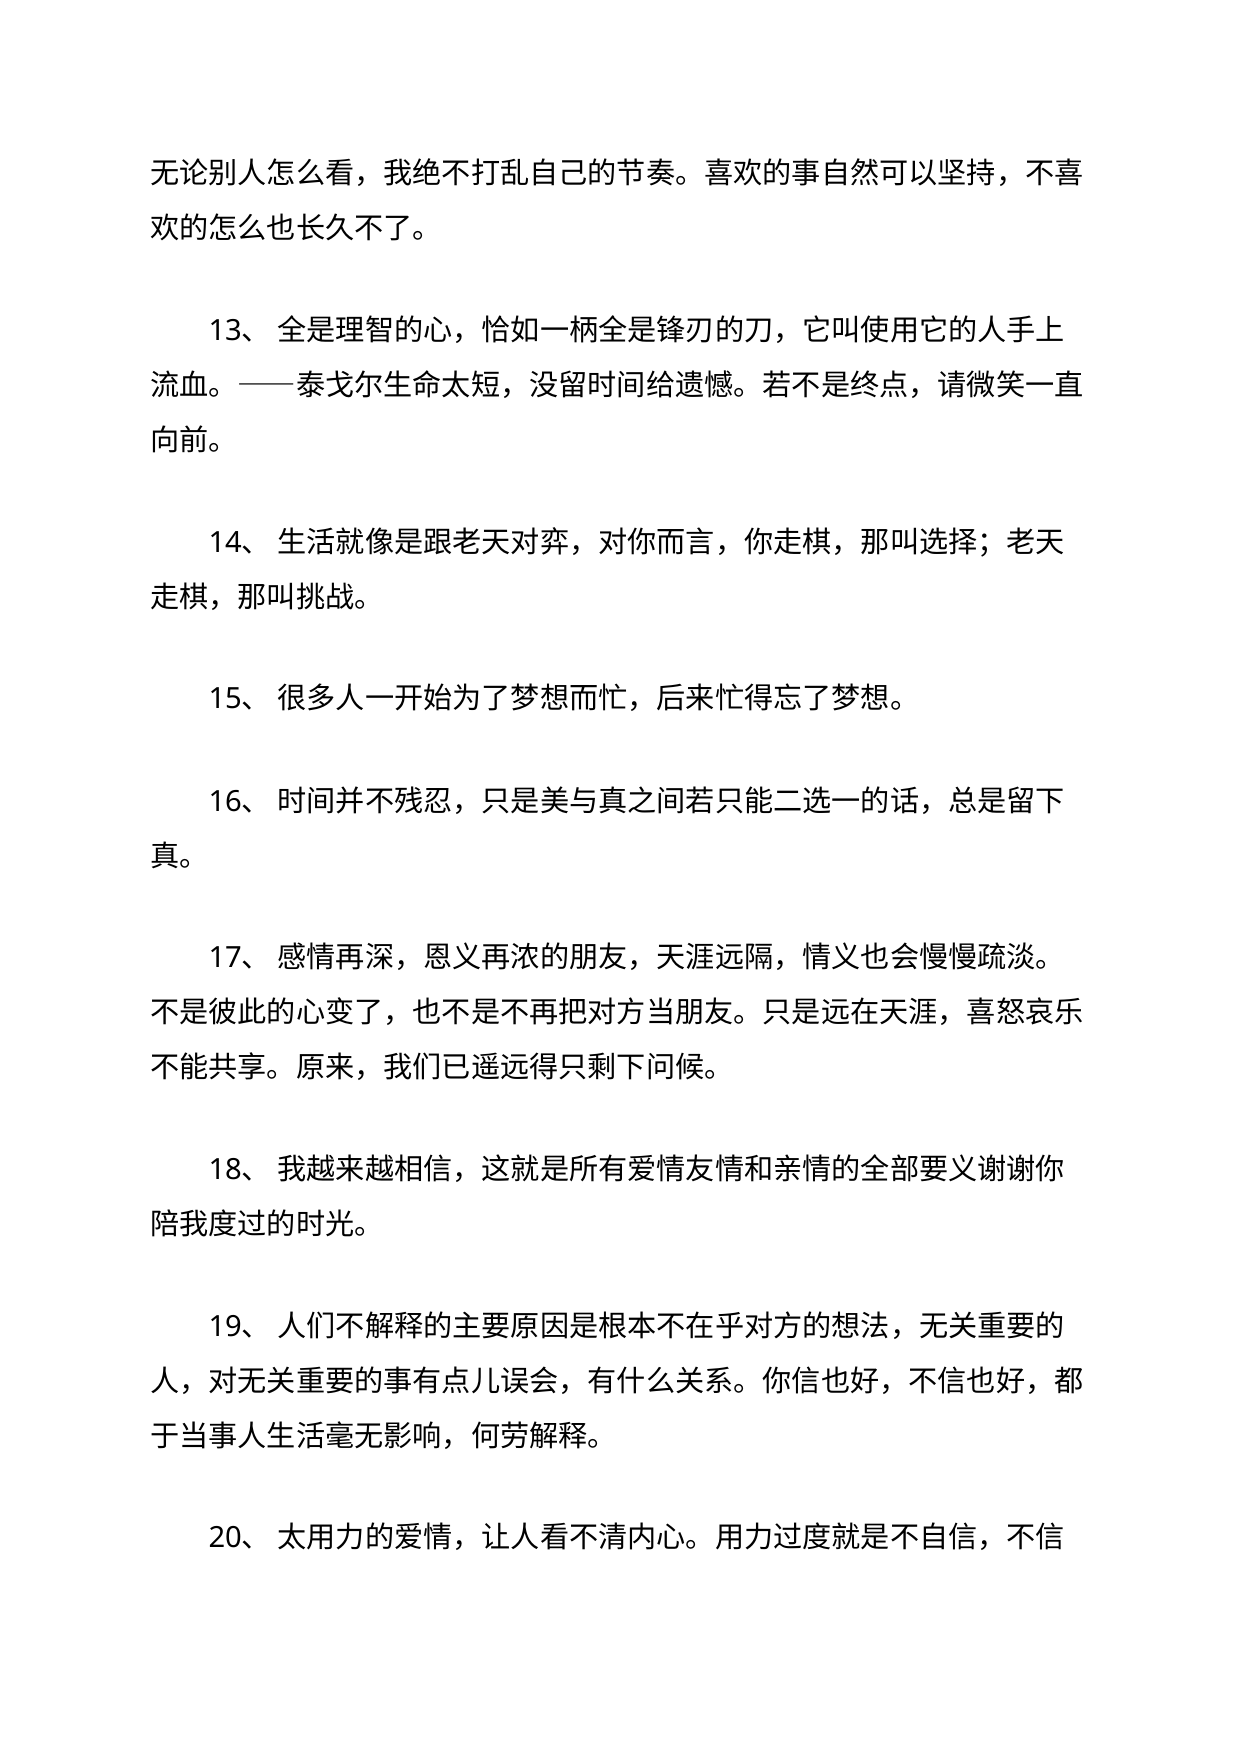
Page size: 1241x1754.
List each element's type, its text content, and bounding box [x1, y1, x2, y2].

text 14、 生活就像是跟老天对弈，对你而言，你走棋，那叫选择；老天走棋，那叫挑战。 [150, 518, 1090, 616]
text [150, 1514, 1090, 1556]
text 15、 很多人一开始为了梦想而忙，后来忙得忘了梦想。 [150, 675, 1090, 717]
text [150, 150, 1090, 247]
text 13、 全是理智的心，恰如一柄全是锋刃的刀，它叫使用它的人手上流血。——泰戈尔生命太短，没留时间给遗憾。若不是终点，请微笑一直向前。 [150, 307, 1090, 459]
text 19、 人们不解释的主要原因是根本不在乎对方的想法，无关重要的人，对无关重要的事有点儿误会，有什么关系。你信也好，不信也好，都于当事人生活毫无影响，何劳解释。 [150, 1302, 1090, 1454]
text 17、 感情再深，恩义再浓的朋友，天涯远隔，情义也会慢慢疏淡。不是彼此的心变了，也不是不再把对方当朋友。只是远在天涯，喜怒哀乐不能共享。原来，我们已遥远得只剩下问候。 [150, 934, 1090, 1086]
text 18、 我越来越相信，这就是所有爱情友情和亲情的全部要义谢谢你陪我度过的时光。 [150, 1146, 1090, 1243]
text 16、 时间并不残忍，只是美与真之间若只能二选一的话，总是留下真。 [150, 777, 1090, 874]
